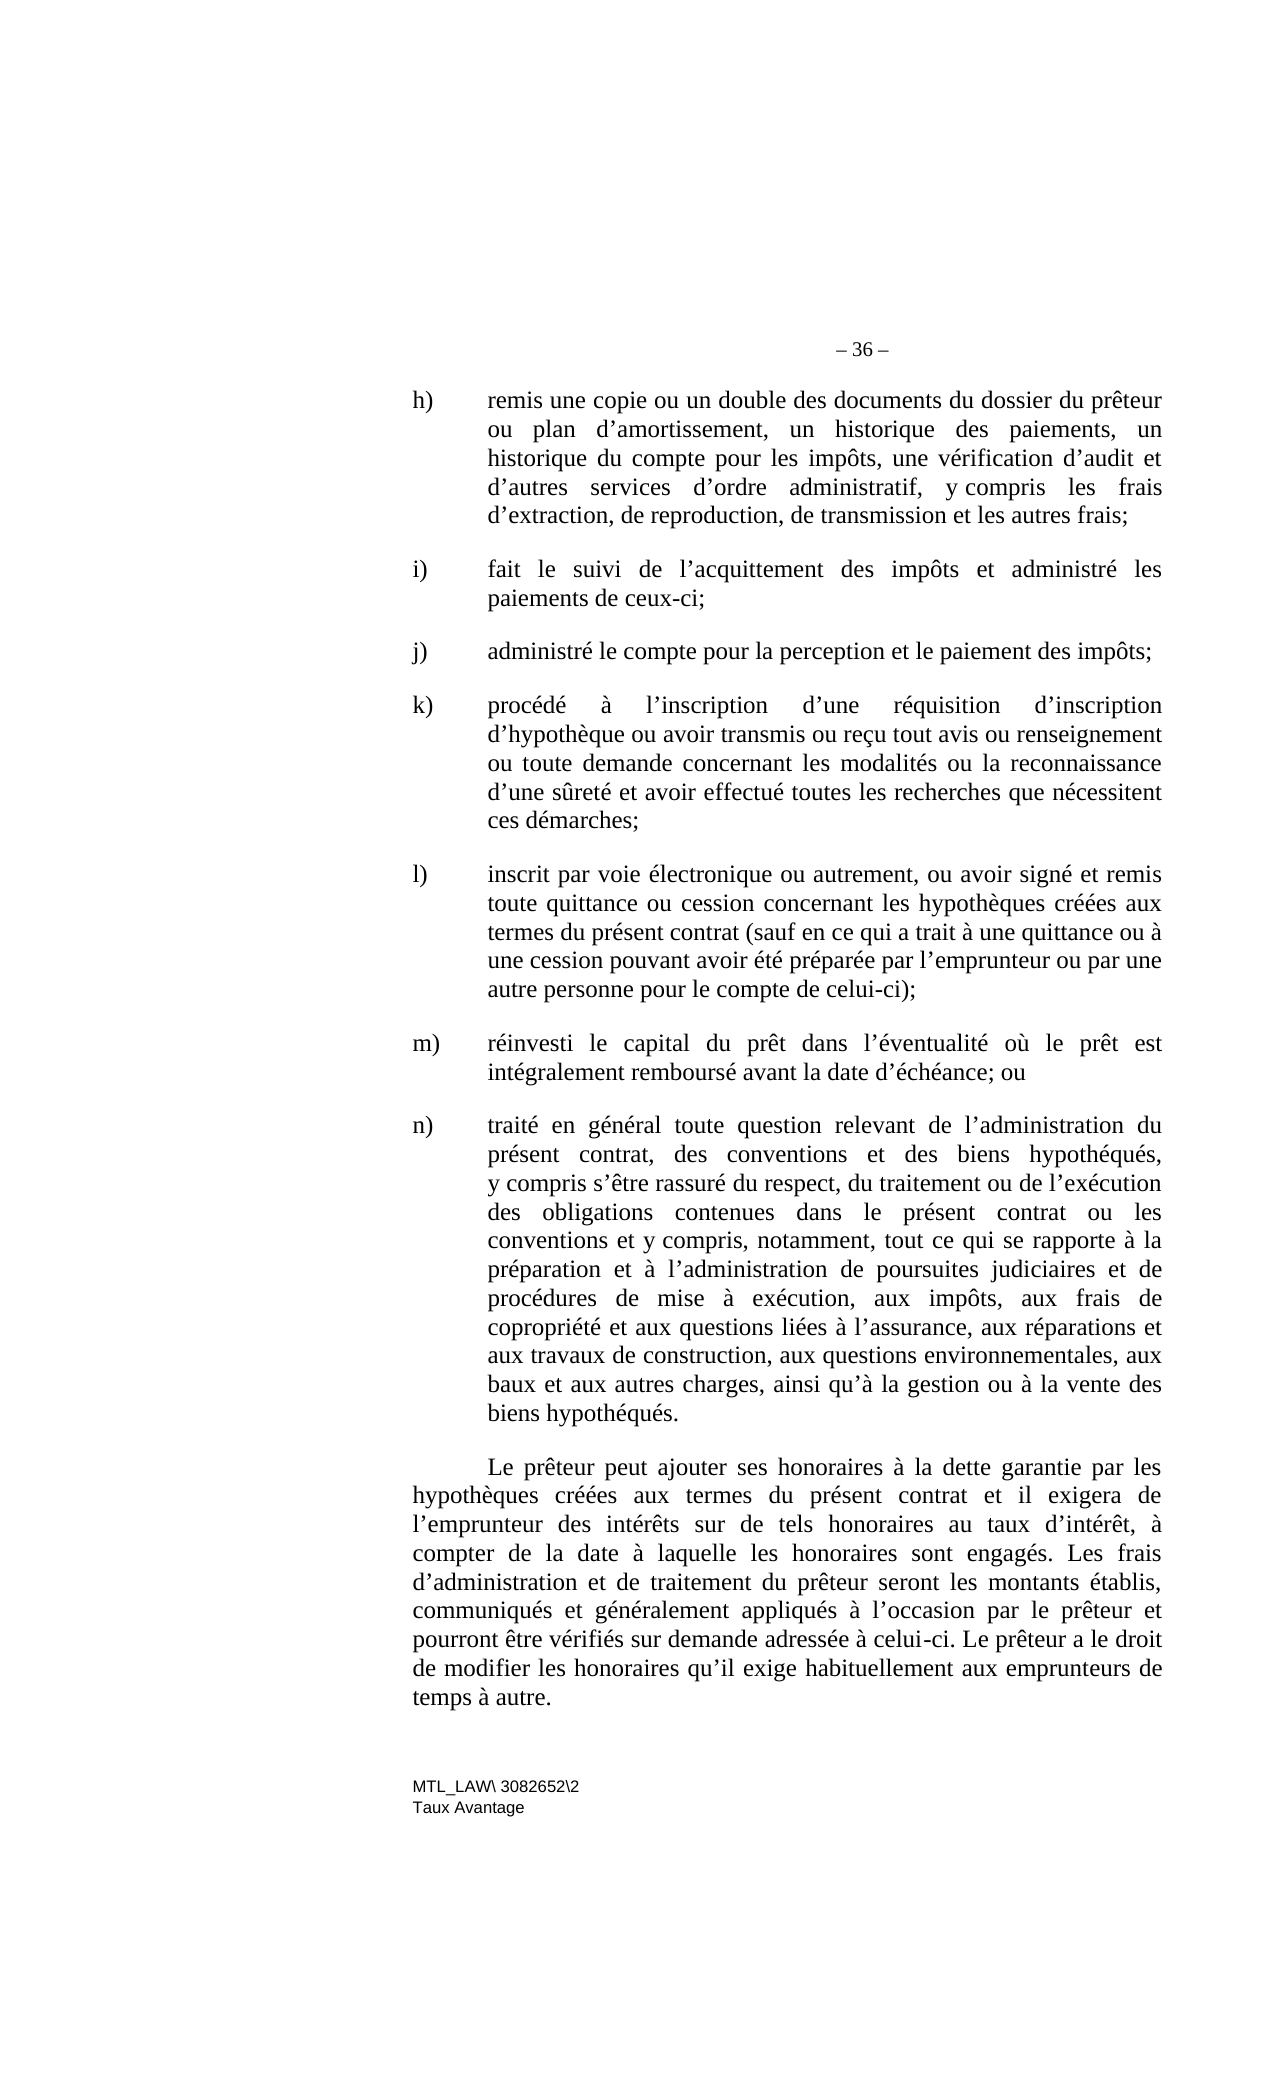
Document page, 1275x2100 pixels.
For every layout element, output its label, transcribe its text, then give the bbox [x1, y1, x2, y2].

subtitle remis une copie ou un double des documents du dossier du prêteur ou plan d’amortissement, un historique des paiements, un historique du compte pour les impôts, une vérification d’audit et d’autres services d’ordre administratif, y compris les frais d’extraction, de reproduction, de transmission et les autres frais; [412, 385, 1163, 529]
subtitle administré le compte pour la perception et le paiement des impôts; [412, 637, 1163, 665]
text Le prêteur peut ajouter ses honoraires à la dette garantie par les hypothèques créées aux termes du présent contrat et il exigera de l’emprunteur des intérêts sur de tels honoraires au taux d’intérêt, à compter de la date à laquelle les honoraires sont engagés. Les frais d’administration et de traitement du prêteur seront les montants établis, communiqués et généralement appliqués à l’occasion par le prêteur et pourront être vérifiés sur demande adressée à celui-ci. Le prêteur a le droit de modifier les honoraires qu’il exige habituellement aux emprunteurs de temps à autre. [412, 1452, 1163, 1710]
subtitle inscrit par voie électronique ou autrement, ou avoir signé et remis toute quittance ou cession concernant les hypothèques créées aux termes du présent contrat (sauf en ce qui a trait à une quittance ou à une cession pouvant avoir été préparée par l’emprunteur ou par une autre personne pour le compte de celui-ci); [412, 859, 1163, 1003]
subtitle procédé à l’inscription d’une réquisition d’inscription d’hypothèque ou avoir transmis ou reçu tout avis ou renseignement ou toute demande concernant les modalités ou la reconnaissance d’une sûreté et avoir effectué toutes les recherches que nécessitent ces démarches; [412, 690, 1163, 834]
subtitle traité en général toute question relevant de l’administration du présent contrat, des conventions et des biens hypothéqués, y compris s’être rassuré du respect, du traitement ou de l’exécution des obligations contenues dans le présent contrat ou les conventions et y compris, notamment, tout ce qui se rapporte à la préparation et à l’administration de poursuites judiciaires et de procédures de mise à exécution, aux impôts, aux frais de copropriété et aux questions liées à l’assurance, aux réparations et aux travaux de construction, aux questions environnementales, aux baux et aux autres charges, ainsi qu’à la gestion ou à la vente des biens hypothéqués. [412, 1110, 1163, 1427]
subtitle fait le suivi de l’acquittement des impôts et administré les paiements de ceux-ci; [412, 554, 1163, 612]
subtitle réinvesti le capital du prêt dans l’éventualité où le prêt est intégralement remboursé avant la date d’échéance; ou [412, 1028, 1163, 1085]
